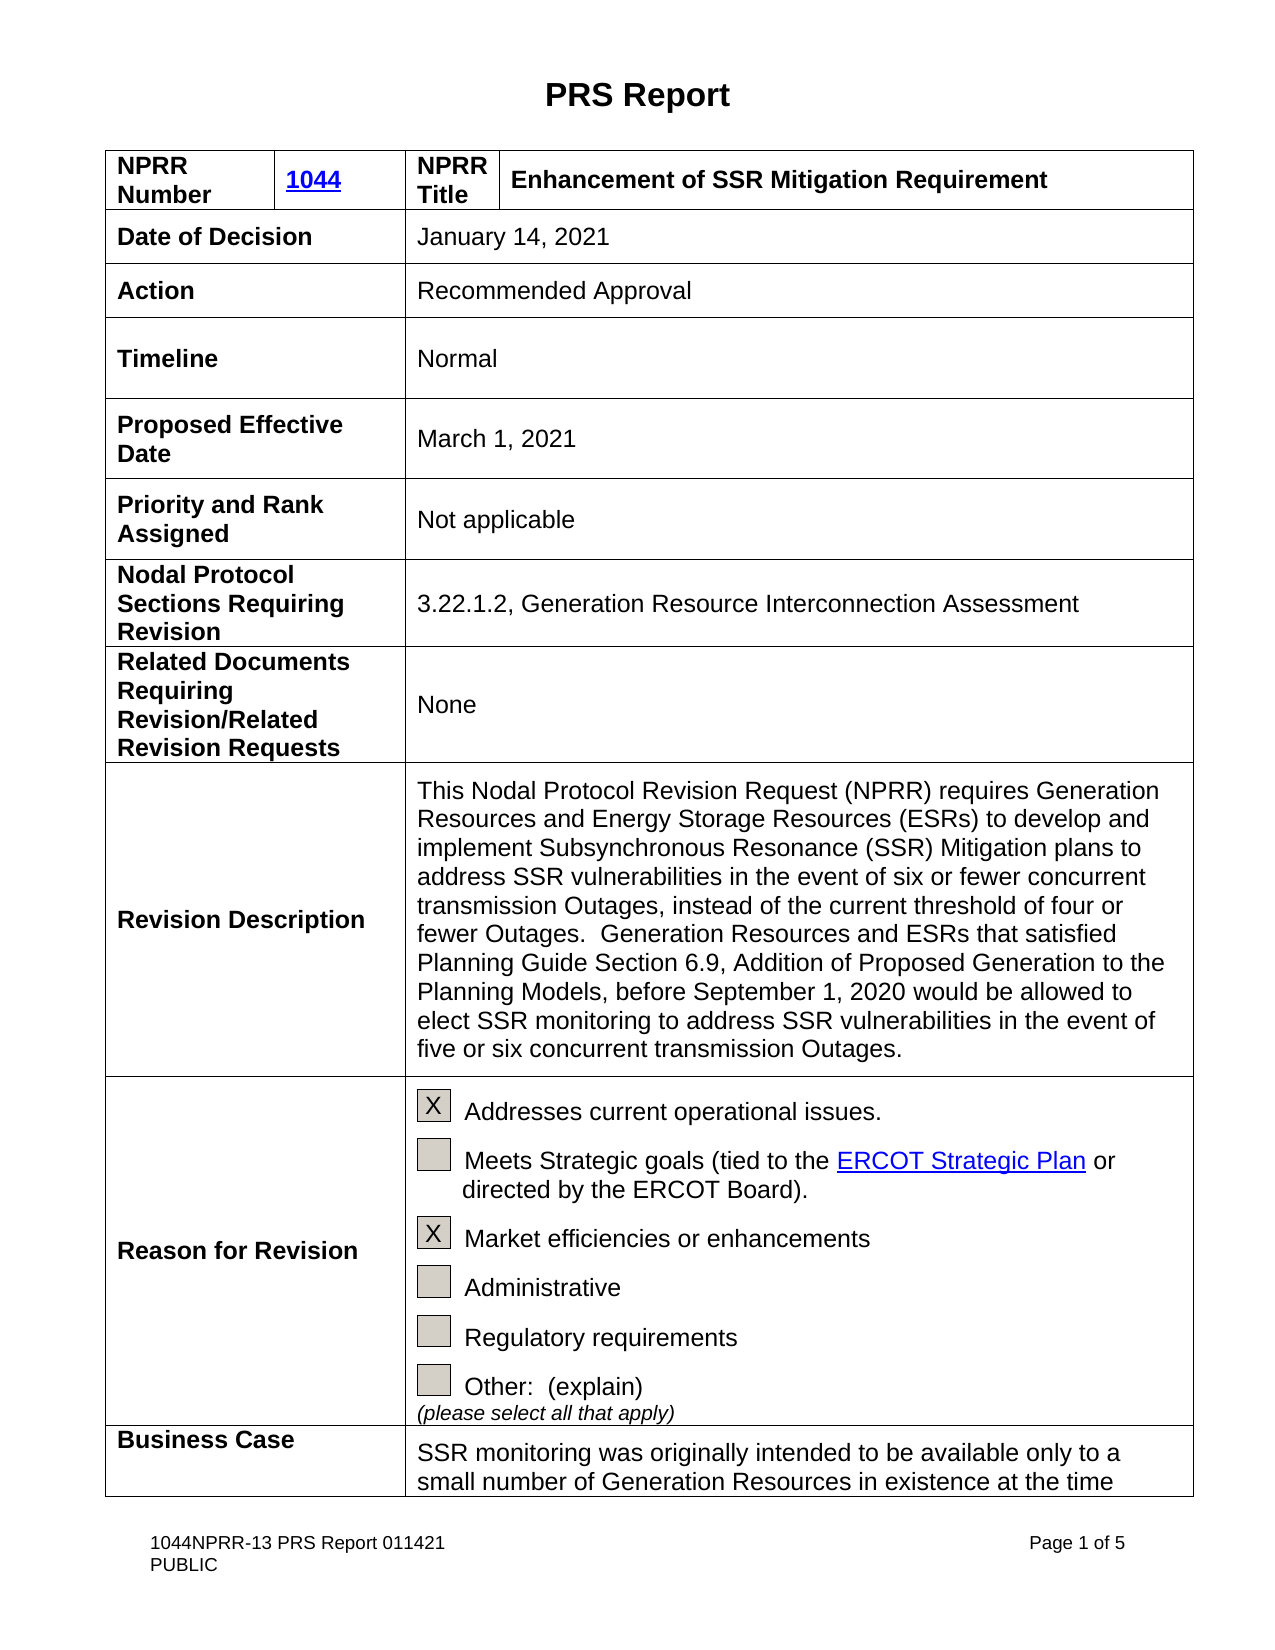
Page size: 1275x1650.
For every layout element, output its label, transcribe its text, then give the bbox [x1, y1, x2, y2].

table_header NPRR Number [106, 151, 274, 208]
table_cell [406, 1426, 1193, 1496]
table_cell March 1, 2021 [406, 399, 1193, 478]
table_cell Nodal Protocol Sections Requiring Revision [106, 560, 405, 646]
table_cell 3.22.1.2, Generation Resource Interconnection Assessment [406, 560, 1193, 646]
table_cell Priority and Rank Assigned [106, 479, 405, 559]
table_cell January 14, 2021 [406, 210, 1193, 262]
table_cell Normal [406, 318, 1193, 398]
table_cell None [406, 647, 1193, 762]
table_cell Not applicable [406, 479, 1193, 559]
table_cell Recommended Approval [406, 264, 1193, 317]
table_header NPRR Title [406, 151, 499, 208]
table_cell This Nodal Protocol Revision Request (NPRR) requires Generation Resources and Energy Storage Resources (ESRs) to develop and implement Subsynchronous Resonance (SSR) Mitigation plans to address SSR vulnerabilities in the event of six or fewer concurrent transmission Outages, instead of the current threshold of four or fewer Outages. Generation Resources and ESRs that satisfied Planning Guide Section 6.9, Addition of Proposed Generation to the Planning Models, before September 1, 2020 would be allowed to elect SSR monitoring to address SSR vulnerabilities in the event of five or six concurrent transmission Outages. [406, 763, 1193, 1076]
table_cell Proposed Effective Date [106, 399, 405, 478]
table_cell Business Case [106, 1426, 405, 1496]
table_cell Revision Description [106, 763, 405, 1076]
table_cell Timeline [106, 318, 405, 398]
table_header 1044 [275, 151, 405, 208]
table_cell Action [106, 264, 405, 317]
table_cell Related Documents Requiring Revision/Related Revision Requests [106, 647, 405, 762]
table_cell Addresses current operational issues. Meets Strategic goals (tied to the ERCOT Strategic Plan or directed by the ERCOT Board). Market efficiencies or enhancements Administrative Regulatory requirements Other: (explain) (please select all that apply) [406, 1077, 1193, 1424]
table_cell Reason for Revision [106, 1077, 405, 1424]
table_cell Date of Decision [106, 210, 405, 262]
table_header Enhancement of SSR Mitigation Requirement [500, 151, 1193, 208]
